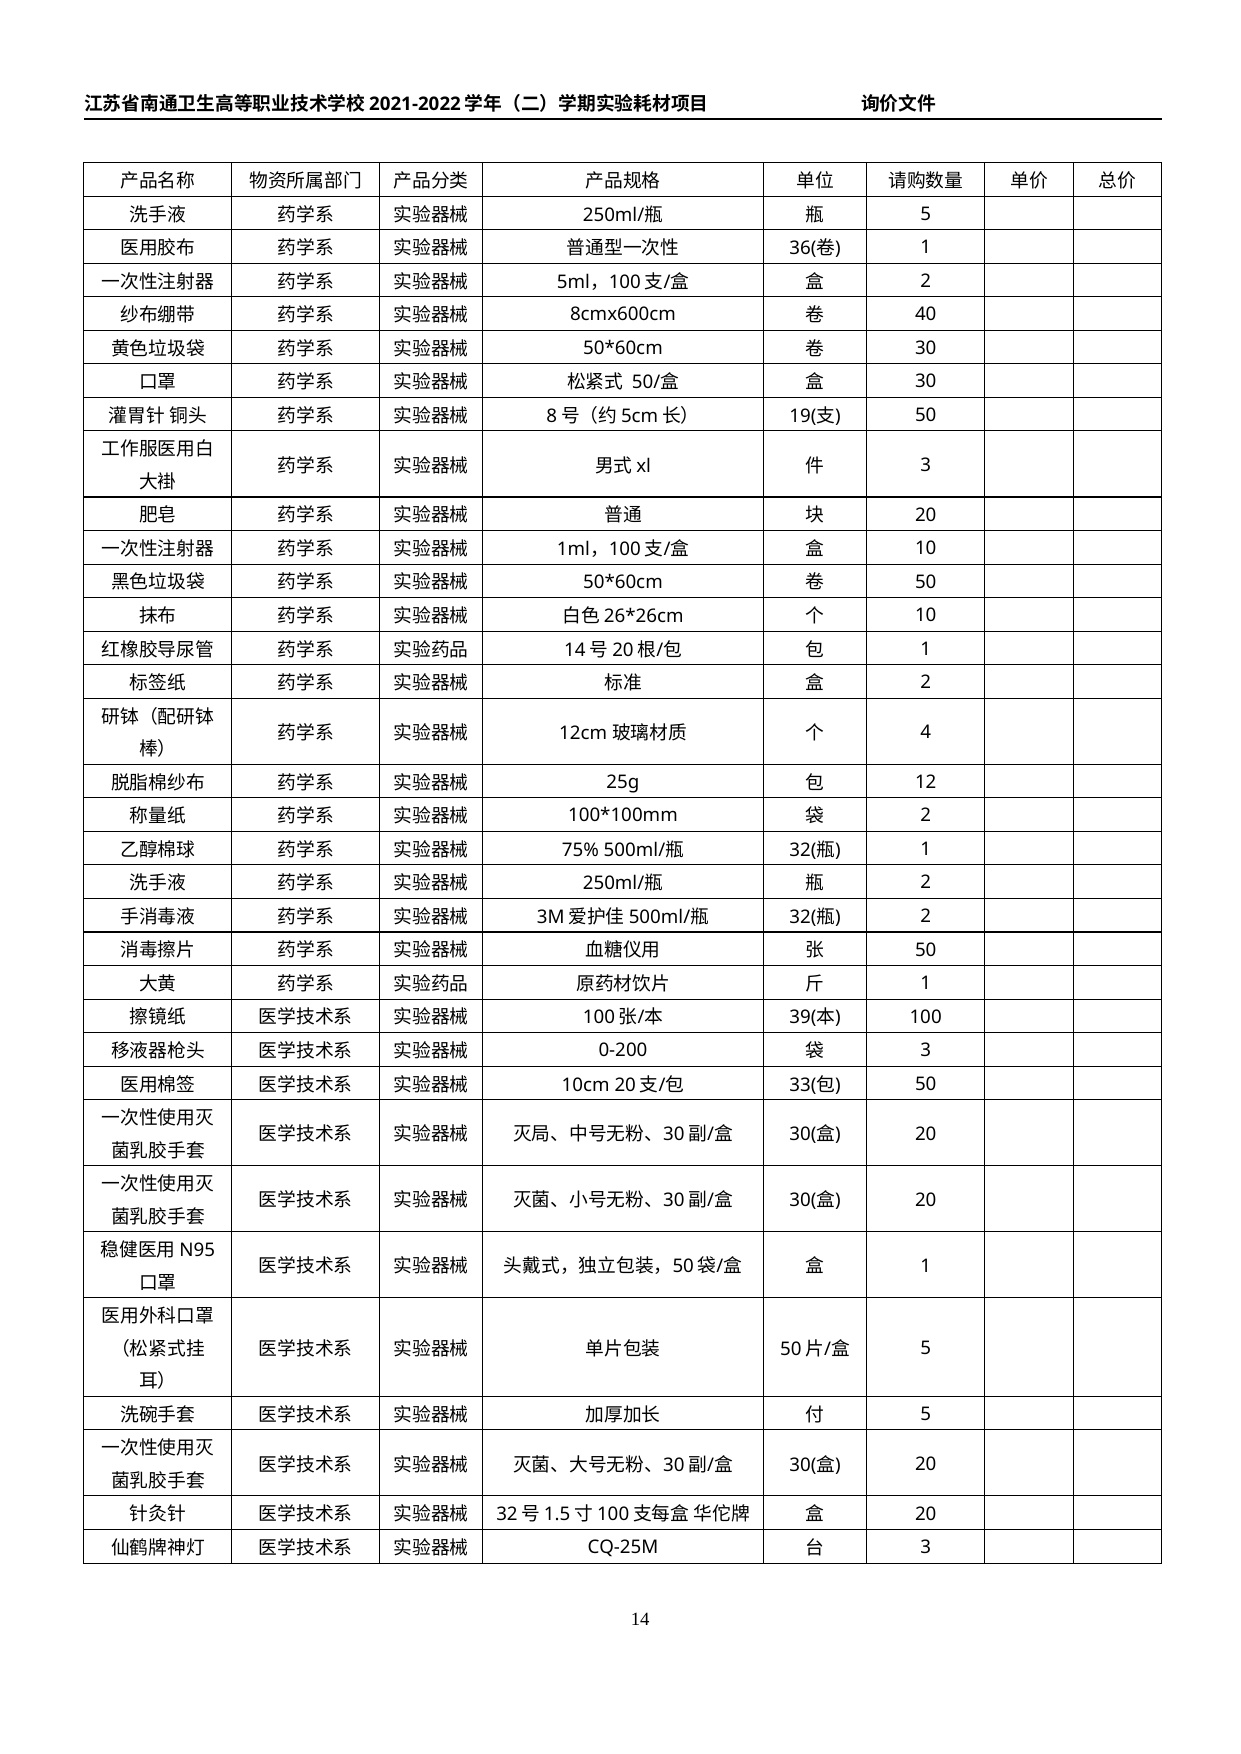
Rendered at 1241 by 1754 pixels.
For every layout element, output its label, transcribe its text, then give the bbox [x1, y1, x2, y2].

table_cell 实验器械 [380, 531, 482, 563]
table_cell [985, 865, 1073, 898]
table_cell [985, 1000, 1073, 1032]
table_cell 医学技术系 [232, 1100, 379, 1165]
table_cell 30 [867, 364, 984, 397]
table_cell 盒 [764, 531, 866, 563]
table_cell [1074, 230, 1161, 263]
table_cell 灌胃针 铜头 [84, 398, 231, 430]
table_cell 肥皂 [84, 498, 231, 530]
table_header 总价 [1074, 163, 1161, 196]
table_cell [1074, 798, 1161, 831]
table_cell [985, 1033, 1073, 1066]
table_cell [1074, 632, 1161, 664]
table_cell [985, 331, 1073, 363]
table_cell 3 [867, 431, 984, 496]
table_cell 实验器械 [380, 230, 482, 263]
table_cell 1 [867, 1232, 984, 1297]
table_cell 50 [867, 1067, 984, 1099]
table_cell 医学技术系 [232, 1298, 379, 1396]
table_cell 抹布 [84, 598, 231, 631]
table_cell 75% 500ml/瓶 [483, 832, 763, 864]
table_cell 实验器械 [380, 398, 482, 430]
table_header 物资所属部门 [232, 163, 379, 196]
table_cell [1074, 565, 1161, 597]
table_cell 台 [764, 1530, 866, 1562]
table_cell 药学系 [232, 331, 379, 363]
table_cell [985, 632, 1073, 664]
table_cell 灭菌、小号无粉、30副/盒 [483, 1166, 763, 1231]
table_cell 原药材饮片 [483, 966, 763, 998]
table_cell 医用外科口罩（松紧式挂耳） [84, 1298, 231, 1396]
table_cell 20 [867, 498, 984, 530]
table_cell 医学技术系 [232, 1496, 379, 1529]
table_cell [985, 531, 1073, 563]
table_cell 药学系 [232, 431, 379, 496]
table_cell 19(支) [764, 398, 866, 430]
table_header 单位 [764, 163, 866, 196]
table_cell 口罩 [84, 364, 231, 397]
table_cell [1074, 1232, 1161, 1297]
table_cell 个 [764, 598, 866, 631]
table_cell 盒 [764, 1232, 866, 1297]
table_cell [1074, 933, 1161, 965]
table_cell 实验器械 [380, 1496, 482, 1529]
table_cell 头戴式，独立包装，50袋/盒 [483, 1232, 763, 1297]
table_cell 实验器械 [380, 899, 482, 931]
table_cell 实验器械 [380, 364, 482, 397]
table_cell 盒 [764, 665, 866, 698]
table_cell [985, 1100, 1073, 1165]
table_cell 30(盒) [764, 1166, 866, 1231]
table_cell [1074, 665, 1161, 698]
table_cell 普通型一次性 [483, 230, 763, 263]
table_cell 称量纸 [84, 798, 231, 831]
table_header 产品分类 [380, 163, 482, 196]
table_cell [985, 498, 1073, 530]
table_header 产品名称 [84, 163, 231, 196]
table_cell [1074, 531, 1161, 563]
table_cell 一次性使用灭菌乳胶手套 [84, 1166, 231, 1231]
table_cell [985, 966, 1073, 998]
table_cell 普通 [483, 498, 763, 530]
table_cell 实验器械 [380, 933, 482, 965]
table_cell [985, 431, 1073, 496]
table_cell [985, 364, 1073, 397]
table_cell 盒 [764, 364, 866, 397]
table_cell 标签纸 [84, 665, 231, 698]
table_cell 实验器械 [380, 598, 482, 631]
table_cell [1074, 1397, 1161, 1429]
table_cell 瓶 [764, 865, 866, 898]
table_cell 单片包装 [483, 1298, 763, 1396]
table_cell 1 [867, 832, 984, 864]
table_cell [985, 899, 1073, 931]
table_cell 手消毒液 [84, 899, 231, 931]
table_cell 个 [764, 699, 866, 764]
table_cell 卷 [764, 565, 866, 597]
table_cell 30(盒) [764, 1100, 866, 1165]
table_cell 32(瓶) [764, 832, 866, 864]
table_cell 25g [483, 765, 763, 797]
table_cell [985, 1232, 1073, 1297]
table_header 产品规格 [483, 163, 763, 196]
table_cell 实验器械 [380, 1397, 482, 1429]
table_cell 脱脂棉纱布 [84, 765, 231, 797]
table_cell 卷 [764, 331, 866, 363]
table_cell [1074, 765, 1161, 797]
table_cell [985, 1397, 1073, 1429]
table_cell 瓶 [764, 197, 866, 229]
table_cell 0-200 [483, 1033, 763, 1066]
table_cell 研钵（配研钵棒） [84, 699, 231, 764]
table_cell 2 [867, 798, 984, 831]
table_cell [1074, 598, 1161, 631]
table_cell 袋 [764, 1033, 866, 1066]
table_cell [1074, 264, 1161, 296]
table_cell 实验器械 [380, 264, 482, 296]
table_cell 针灸针 [84, 1496, 231, 1529]
table_cell [985, 565, 1073, 597]
table_header 请购数量 [867, 163, 984, 196]
table_cell 仙鹤牌神灯 [84, 1530, 231, 1562]
table_cell 纱布绷带 [84, 297, 231, 330]
table_cell 3 [867, 1033, 984, 1066]
table_cell 实验器械 [380, 1430, 482, 1495]
table_cell 黑色垃圾袋 [84, 565, 231, 597]
table_cell [1074, 699, 1161, 764]
table_cell 血糖仪用 [483, 933, 763, 965]
table_cell [1074, 1067, 1161, 1099]
table_cell 白色 26*26cm [483, 598, 763, 631]
table_cell 50 [867, 398, 984, 430]
table_cell 实验器械 [380, 297, 482, 330]
table_cell [1074, 1298, 1161, 1396]
table_cell [985, 297, 1073, 330]
table_cell [1074, 1530, 1161, 1562]
table_cell 实验器械 [380, 1100, 482, 1165]
table_cell 药学系 [232, 264, 379, 296]
table_cell 药学系 [232, 865, 379, 898]
table_cell [1074, 197, 1161, 229]
table_cell 实验药品 [380, 966, 482, 998]
table_cell [1074, 966, 1161, 998]
table_cell 一次性注射器 [84, 531, 231, 563]
table_cell 洗碗手套 [84, 1397, 231, 1429]
table_cell 1 [867, 632, 984, 664]
table_cell 20 [867, 1430, 984, 1495]
table_cell [1074, 1000, 1161, 1032]
table_cell 药学系 [232, 364, 379, 397]
table_cell 1 [867, 966, 984, 998]
table_cell 实验器械 [380, 565, 482, 597]
table_cell 8号（约5cm长） [483, 398, 763, 430]
table_cell [985, 1496, 1073, 1529]
table_cell [985, 230, 1073, 263]
table_cell 灭菌、大号无粉、30副/盒 [483, 1430, 763, 1495]
table_cell 32号1.5寸 100支每盒 华佗牌 [483, 1496, 763, 1529]
table_cell 实验器械 [380, 498, 482, 530]
table_cell 32(瓶) [764, 899, 866, 931]
table_cell [985, 264, 1073, 296]
table_cell 药学系 [232, 197, 379, 229]
table_cell 1 [867, 230, 984, 263]
table_cell 加厚加长 [483, 1397, 763, 1429]
table_cell 实验器械 [380, 197, 482, 229]
table_cell 实验器械 [380, 1067, 482, 1099]
table_cell 大黄 [84, 966, 231, 998]
table_cell [1074, 1496, 1161, 1529]
table_cell 医学技术系 [232, 1530, 379, 1562]
table_cell 实验器械 [380, 1530, 482, 1562]
table_cell 20 [867, 1496, 984, 1529]
table_cell [985, 398, 1073, 430]
table_cell 医学技术系 [232, 1232, 379, 1297]
table_cell 30(盒) [764, 1430, 866, 1495]
table_cell 件 [764, 431, 866, 496]
table_cell 药学系 [232, 531, 379, 563]
table_cell 药学系 [232, 598, 379, 631]
table_cell 药学系 [232, 765, 379, 797]
table_cell 袋 [764, 798, 866, 831]
table_cell [1074, 832, 1161, 864]
table_cell 一次性使用灭菌乳胶手套 [84, 1100, 231, 1165]
table_cell 张 [764, 933, 866, 965]
table_cell 100张/本 [483, 1000, 763, 1032]
table_cell 14号 20根/包 [483, 632, 763, 664]
table_cell 药学系 [232, 966, 379, 998]
table_cell [985, 798, 1073, 831]
table_cell [1074, 498, 1161, 530]
table_cell 10 [867, 598, 984, 631]
table_cell 药学系 [232, 933, 379, 965]
table_cell 付 [764, 1397, 866, 1429]
table_cell [985, 1530, 1073, 1562]
table_cell [1074, 398, 1161, 430]
table_cell [985, 197, 1073, 229]
table_cell 2 [867, 865, 984, 898]
table_cell [985, 933, 1073, 965]
table_cell 5 [867, 1397, 984, 1429]
table_cell 医学技术系 [232, 1033, 379, 1066]
table_cell 医学技术系 [232, 1000, 379, 1032]
table_cell [1074, 1430, 1161, 1495]
table_cell 实验器械 [380, 431, 482, 496]
table_cell 实验器械 [380, 1000, 482, 1032]
table_cell 2 [867, 264, 984, 296]
table_cell 包 [764, 765, 866, 797]
table_cell 实验器械 [380, 665, 482, 698]
table_cell 10 [867, 531, 984, 563]
table_cell 医学技术系 [232, 1067, 379, 1099]
table_cell 工作服医用白大褂 [84, 431, 231, 496]
table_cell 医用胶布 [84, 230, 231, 263]
table_cell 2 [867, 899, 984, 931]
table_cell 5 [867, 197, 984, 229]
table_cell [985, 1298, 1073, 1396]
table_cell [985, 1166, 1073, 1231]
table_cell 松紧式 50/盒 [483, 364, 763, 397]
table_cell 33(包) [764, 1067, 866, 1099]
table_cell 实验器械 [380, 865, 482, 898]
table_cell 黄色垃圾袋 [84, 331, 231, 363]
table_cell 实验器械 [380, 1033, 482, 1066]
table_cell 3 [867, 1530, 984, 1562]
table_cell 5 [867, 1298, 984, 1396]
table_cell 盒 [764, 264, 866, 296]
table_cell [985, 1067, 1073, 1099]
table_cell [985, 665, 1073, 698]
table_cell 50片/盒 [764, 1298, 866, 1396]
table_cell 红橡胶导尿管 [84, 632, 231, 664]
table_cell 40 [867, 297, 984, 330]
table_cell 医学技术系 [232, 1166, 379, 1231]
table_cell 包 [764, 632, 866, 664]
table_cell 医学技术系 [232, 1430, 379, 1495]
table_cell [985, 765, 1073, 797]
table_cell 实验器械 [380, 1232, 482, 1297]
table_cell 实验器械 [380, 699, 482, 764]
table_cell [985, 598, 1073, 631]
table_cell 5ml，100支/盒 [483, 264, 763, 296]
table_cell 块 [764, 498, 866, 530]
table_cell 50 [867, 565, 984, 597]
table_cell 1ml，100支/盒 [483, 531, 763, 563]
table_cell 灭局、中号无粉、30副/盒 [483, 1100, 763, 1165]
table_cell [1074, 297, 1161, 330]
table_cell [985, 699, 1073, 764]
table_cell 药学系 [232, 699, 379, 764]
table_cell 药学系 [232, 832, 379, 864]
table_cell 8cmx600cm [483, 297, 763, 330]
table_cell 50*60cm [483, 331, 763, 363]
table_cell 药学系 [232, 565, 379, 597]
table_cell 洗手液 [84, 197, 231, 229]
table_cell 药学系 [232, 632, 379, 664]
table_cell [985, 1430, 1073, 1495]
table_cell 3M爱护佳 500ml/瓶 [483, 899, 763, 931]
table_cell 医用棉签 [84, 1067, 231, 1099]
table_cell CQ-25M [483, 1530, 763, 1562]
table_cell 20 [867, 1100, 984, 1165]
table_cell 实验器械 [380, 1166, 482, 1231]
table_cell 12cm 玻璃材质 [483, 699, 763, 764]
table_cell 4 [867, 699, 984, 764]
table_cell 移液器枪头 [84, 1033, 231, 1066]
table_cell 盒 [764, 1496, 866, 1529]
table_cell 36(卷) [764, 230, 866, 263]
table_cell [1074, 331, 1161, 363]
table_cell [1074, 1166, 1161, 1231]
table_cell 50*60cm [483, 565, 763, 597]
table_cell 30 [867, 331, 984, 363]
table_cell 消毒擦片 [84, 933, 231, 965]
table_cell 斤 [764, 966, 866, 998]
table_cell 250ml/瓶 [483, 865, 763, 898]
table_cell 实验器械 [380, 765, 482, 797]
table_header 单价 [985, 163, 1073, 196]
table_cell 标准 [483, 665, 763, 698]
table_cell 39(本) [764, 1000, 866, 1032]
table_cell [1074, 364, 1161, 397]
table_cell 12 [867, 765, 984, 797]
table_cell [1074, 1100, 1161, 1165]
table_cell 药学系 [232, 230, 379, 263]
table_cell 50 [867, 933, 984, 965]
table_cell 一次性使用灭菌乳胶手套 [84, 1430, 231, 1495]
table_cell 男式xl [483, 431, 763, 496]
table_cell 20 [867, 1166, 984, 1231]
table_cell 10cm 20支/包 [483, 1067, 763, 1099]
table_cell [1074, 1033, 1161, 1066]
table_cell 药学系 [232, 665, 379, 698]
table_cell 实验器械 [380, 331, 482, 363]
table_cell 药学系 [232, 297, 379, 330]
table_cell [985, 832, 1073, 864]
table_cell 实验器械 [380, 832, 482, 864]
table_cell 擦镜纸 [84, 1000, 231, 1032]
table_cell 卷 [764, 297, 866, 330]
table_cell [1074, 431, 1161, 496]
table_cell 100*100mm [483, 798, 763, 831]
table_cell 2 [867, 665, 984, 698]
table_cell 实验器械 [380, 798, 482, 831]
table_cell 药学系 [232, 798, 379, 831]
table_cell [1074, 865, 1161, 898]
table_cell 100 [867, 1000, 984, 1032]
table_cell 药学系 [232, 899, 379, 931]
table_cell 药学系 [232, 498, 379, 530]
table_cell 乙醇棉球 [84, 832, 231, 864]
table_cell 实验器械 [380, 1298, 482, 1396]
table_cell 洗手液 [84, 865, 231, 898]
table_cell 实验药品 [380, 632, 482, 664]
table_cell [1074, 899, 1161, 931]
table_cell 药学系 [232, 398, 379, 430]
table_cell 稳健医用N95口罩 [84, 1232, 231, 1297]
table_cell 一次性注射器 [84, 264, 231, 296]
table_cell 医学技术系 [232, 1397, 379, 1429]
table_cell 250ml/瓶 [483, 197, 763, 229]
